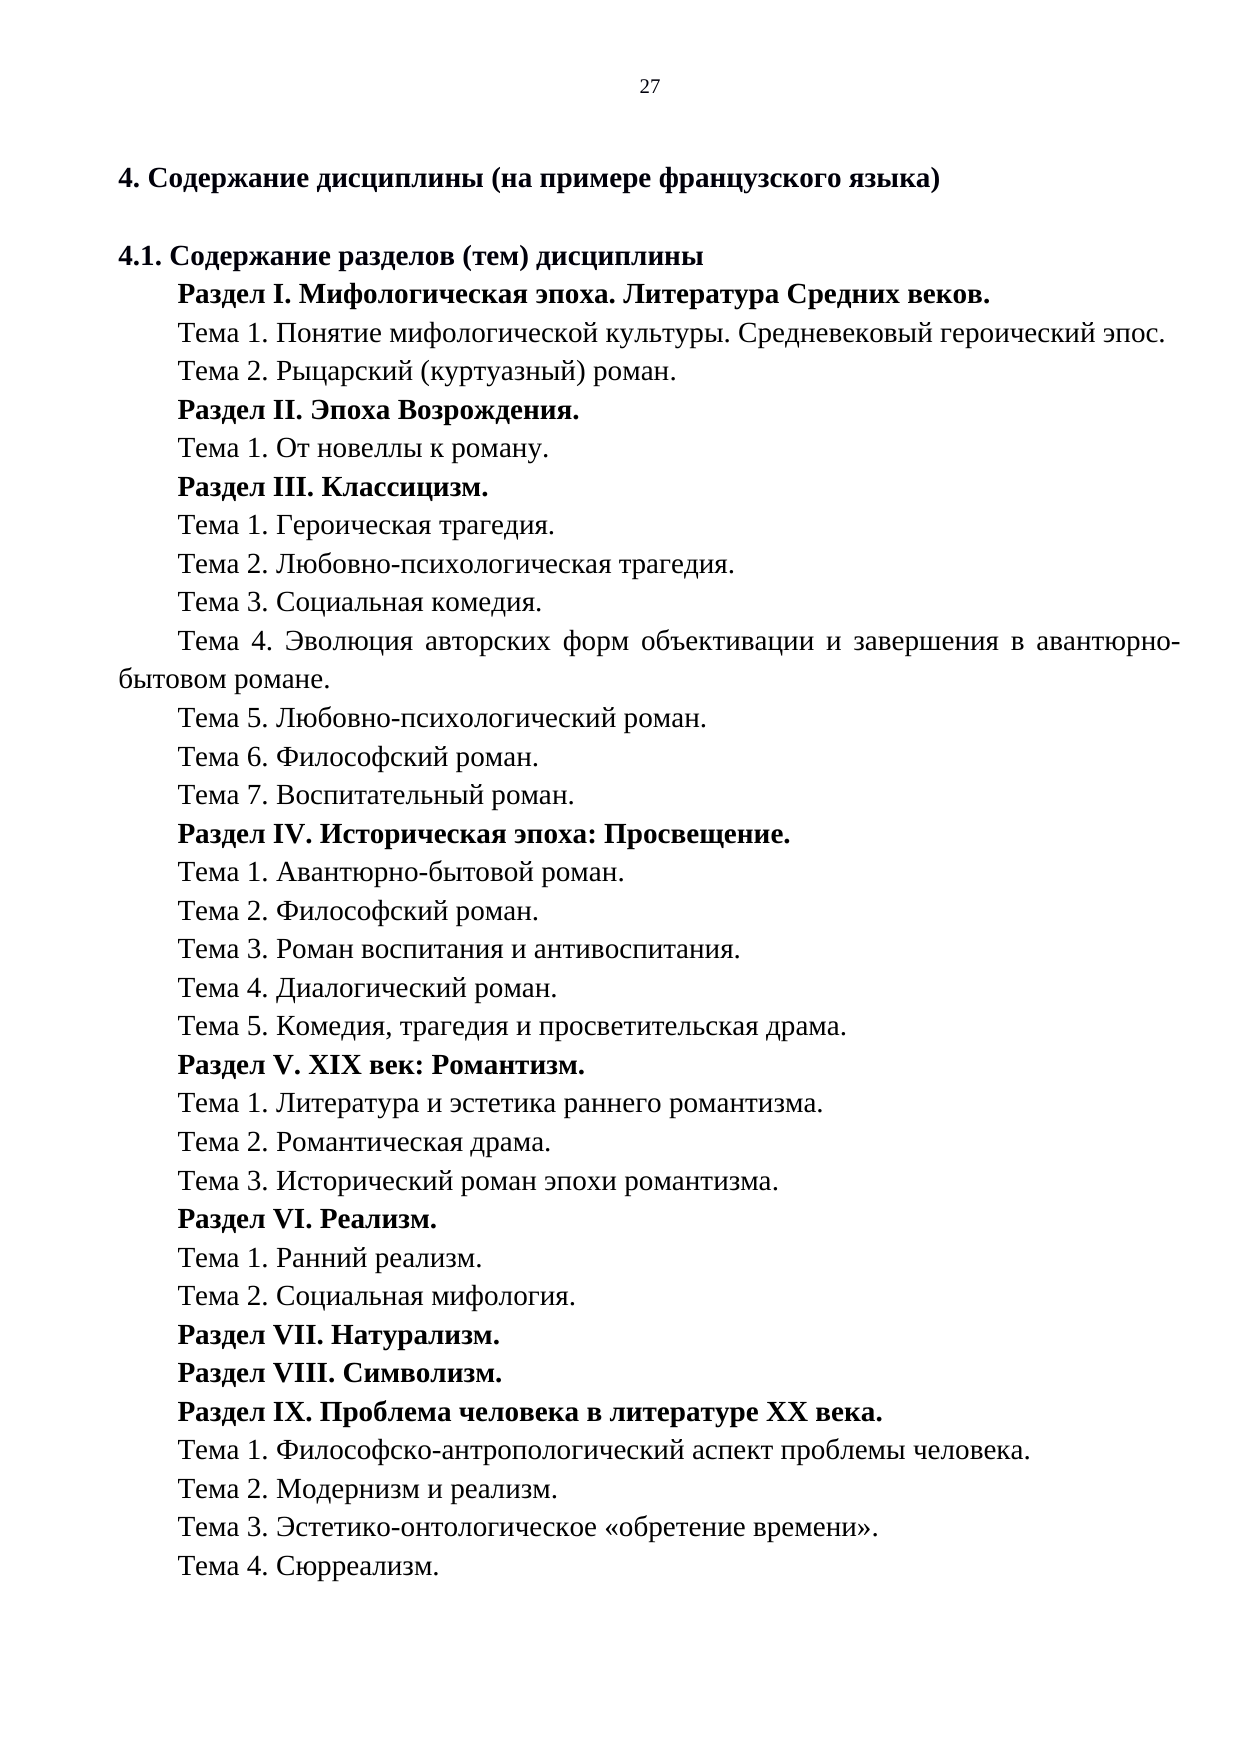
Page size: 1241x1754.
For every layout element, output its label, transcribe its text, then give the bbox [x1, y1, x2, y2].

text Тема 4. Эволюция авторских форм объективации и завершения в авантюрно-бытовом романе. [118, 623, 1181, 695]
subtitle 4.1. Содержание разделов (тем) дисциплины [118, 238, 1221, 271]
text Раздел VIII. Символизм. [118, 1355, 1181, 1389]
text Тема 1. От новеллы к роману. [118, 430, 1181, 464]
text Тема 2. Модернизм и реализм. [118, 1471, 1181, 1504]
text Тема 2. Философский роман. [118, 893, 1181, 926]
text Тема 1. Литература и эстетика раннего романтизма. [118, 1086, 1181, 1119]
text Тема 2. Любовно-психологическая трагедия. [118, 546, 1181, 579]
text Раздел V. XIX век: Романтизм. [118, 1047, 1181, 1081]
text Тема 2. Романтическая драма. [118, 1124, 1181, 1158]
text Тема 1. Ранний реализм. [118, 1240, 1181, 1273]
text Тема 5. Комедия, трагедия и просветительская драма. [118, 1008, 1181, 1042]
text Тема 2. Рыцарский (куртуазный) роман. [118, 353, 1181, 387]
text Тема 3. Роман воспитания и антивоспитания. [118, 931, 1181, 965]
text Тема 1. Авантюрно-бытовой роман. [118, 854, 1181, 888]
text Тема 4. Сюрреализм. [118, 1548, 1181, 1582]
text Тема 5. Любовно-психологический роман. [118, 700, 1181, 734]
subtitle 4. Содержание дисциплины (на примере французского языка) [118, 161, 1179, 194]
text Тема 3. Социальная комедия. [118, 584, 1181, 618]
text Тема 2. Социальная мифология. [118, 1278, 1181, 1312]
text Тема 6. Философский роман. [118, 739, 1181, 772]
text Раздел III. Классицизм. [118, 469, 1181, 502]
text Тема 3. Исторический роман эпохи романтизма. [118, 1163, 1181, 1196]
text Раздел II. Эпоха Возрождения. [118, 392, 1181, 425]
text Раздел I. Мифологическая эпоха. Литература Средних веков. [118, 276, 1181, 310]
text Раздел VI. Реализм. [118, 1201, 1181, 1235]
text Тема 3. Эстетико-онтологическое «обретение времени». [118, 1509, 1181, 1543]
text Раздел VII. Натурализм. [118, 1317, 1181, 1350]
text Раздел IV. Историческая эпоха: Просвещение. [118, 816, 1181, 849]
text Тема 1. Понятие мифологической культуры. Средневековый героический эпос. [118, 315, 1181, 348]
text Тема 7. Воспитательный роман. [118, 777, 1181, 811]
text Тема 1. Героическая трагедия. [118, 507, 1181, 541]
text Тема 1. Философско-антропологический аспект проблемы человека. [118, 1432, 1181, 1466]
text Раздел IX. Проблема человека в литературе XX века. [118, 1394, 1181, 1427]
text Тема 4. Диалогический роман. [118, 970, 1181, 1003]
